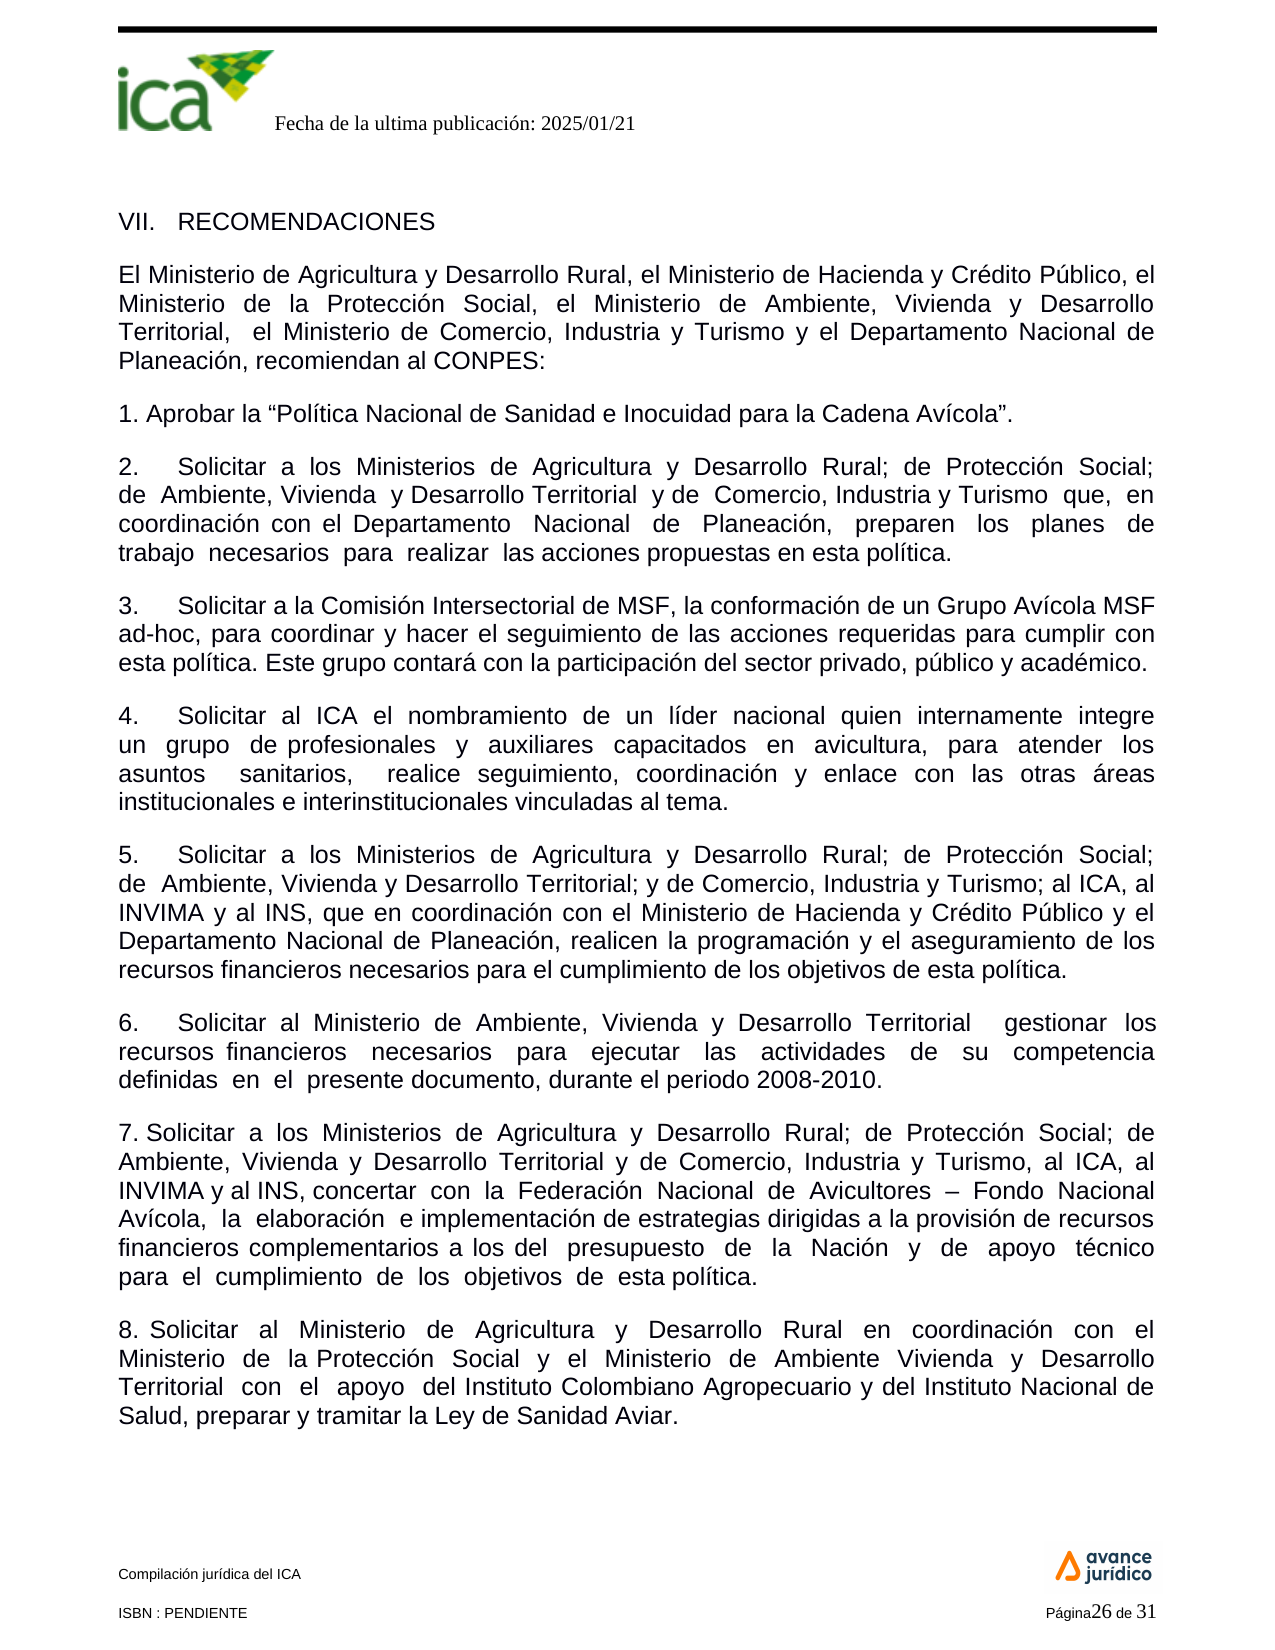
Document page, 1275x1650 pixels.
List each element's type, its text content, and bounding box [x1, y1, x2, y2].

text 7. Solicitar a los Ministerios de Agricultura y Desarrollo Rural; de Protección Social; de Ambiente, Vivienda y Desarrollo Territorial y de Comercio, Industria y Turismo, al ICA, al INVIMA y al INS, concertar con la Federación Nacional de Avicultores – Fondo Nacional Avícola, la elaboración e implementación de estrategias dirigidas a la provisión de recursos financieros complementarios a los del presupuesto de la Nación y de apoyo técnico para el cumplimiento de los objetivos de esta política. [118, 1118, 1157, 1291]
text 1. Aprobar la “Política Nacional de Sanidad e Inocuidad para la Cadena Avícola”. [118, 399, 1157, 428]
text 2. Solicitar a los Ministerios de Agricultura y Desarrollo Rural; de Protección Social; de Ambiente, Vivienda y Desarrollo Territorial y de Comercio, Industria y Turismo que, en coordinación con el Departamento Nacional de Planeación, preparen los planes de trabajo necesarios para realizar las acciones propuestas en esta política. [118, 452, 1157, 567]
text VII. RECOMENDACIONES [118, 207, 1157, 236]
text 8. Solicitar al Ministerio de Agricultura y Desarrollo Rural en coordinación con el Ministerio de la Protección Social y el Ministerio de Ambiente Vivienda y Desarrollo Territorial con el apoyo del Instituto Colombiano Agropecuario y del Instituto Nacional de Salud, preparar y tramitar la Ley de Sanidad Aviar. [118, 1315, 1157, 1430]
text El Ministerio de Agricultura y Desarrollo Rural, el Ministerio de Hacienda y Crédito Público, el Ministerio de la Protección Social, el Ministerio de Ambiente, Vivienda y Desarrollo Territorial, el Ministerio de Comercio, Industria y Turismo y el Departamento Nacional de Planeación, recomiendan al CONPES: [118, 260, 1157, 375]
text 3. Solicitar a la Comisión Intersectorial de MSF, la conformación de un Grupo Avícola MSF ad-hoc, para coordinar y hacer el seguimiento de las acciones requeridas para cumplir con esta política. Este grupo contará con la participación del sector privado, público y académico. [118, 591, 1157, 677]
text 5. Solicitar a los Ministerios de Agricultura y Desarrollo Rural; de Protección Social; de Ambiente, Vivienda y Desarrollo Territorial; y de Comercio, Industria y Turismo; al ICA, al INVIMA y al INS, que en coordinación con el Ministerio de Hacienda y Crédito Público y el Departamento Nacional de Planeación, realicen la programación y el aseguramiento de los recursos financieros necesarios para el cumplimiento de los objetivos de esta política. [118, 840, 1157, 984]
text 6. Solicitar al Ministerio de Ambiente, Vivienda y Desarrollo Territorial gestionar los recursos financieros necesarios para ejecutar las actividades de su competencia definidas en el presente documento, durante el periodo 2008-2010. [118, 1008, 1157, 1094]
text 4. Solicitar al ICA el nombramiento de un líder nacional quien internamente integre un grupo de profesionales y auxiliares capacitados en avicultura, para atender los asuntos sanitarios, realice seguimiento, coordinación y enlace con las otras áreas institucionales e interinstitucionales vinculadas al tema. [118, 701, 1157, 816]
